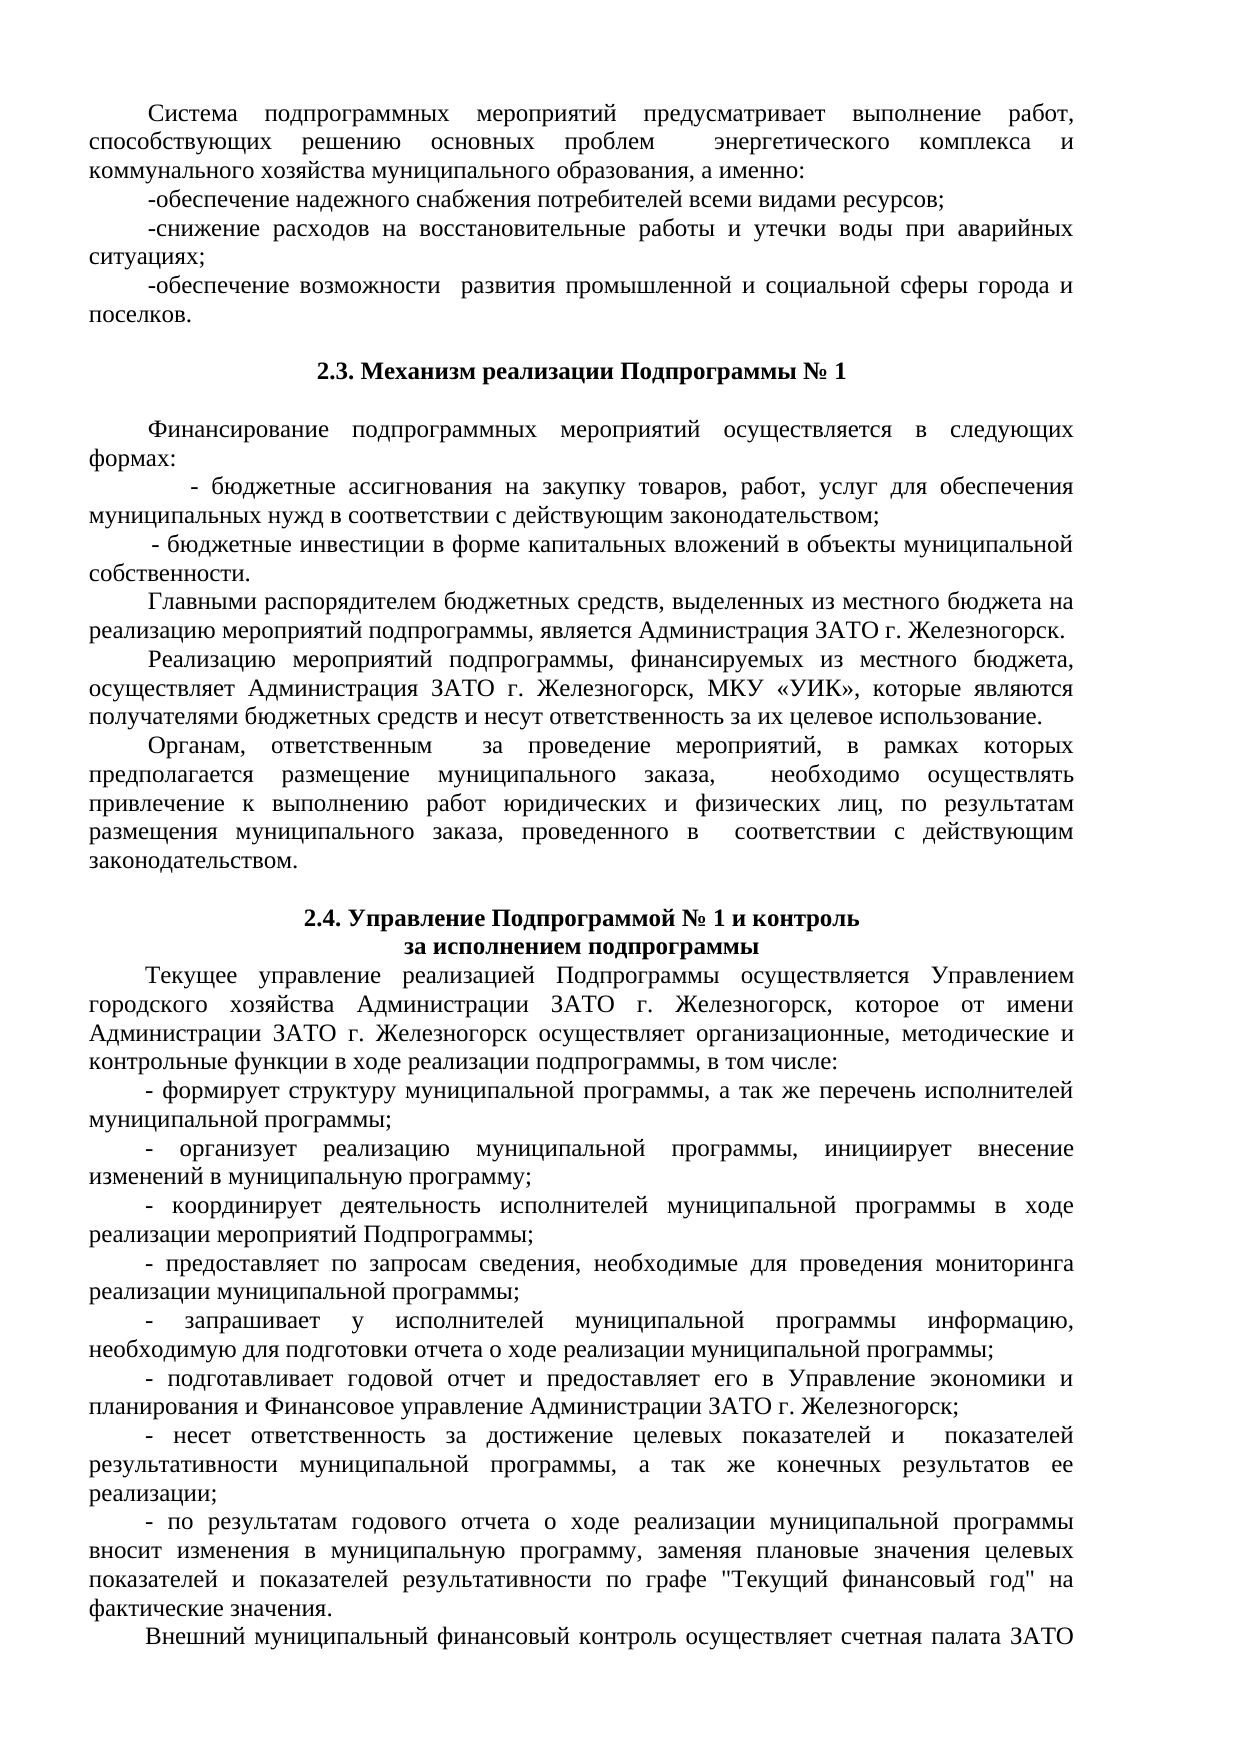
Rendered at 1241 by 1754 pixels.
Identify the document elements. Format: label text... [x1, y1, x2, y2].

text - организует реализацию муниципальной программы, инициирует внесение изменений в муниципальную программу; [89, 1133, 1075, 1190]
text 2.3. Механизм реализации Подпрограммы № 1 [89, 356, 1075, 385]
text -обеспечение надежного снабжения потребителей всеми видами ресурсов; [89, 184, 1075, 213]
text - бюджетные инвестиции в форме капитальных вложений в объекты муниципальной собственности. [89, 529, 1075, 586]
text - запрашивает у исполнителей муниципальной программы информацию, необходимую для подготовки отчета о ходе реализации муниципальной программы; [89, 1305, 1075, 1363]
text -обеспечение возможности развития промышленной и социальной сферы города и поселков. [89, 270, 1075, 328]
text - формирует структуру муниципальной программы, а так же перечень исполнителей муниципальной программы; [89, 1075, 1075, 1133]
text -снижение расходов на восстановительные работы и утечки воды при аварийных ситуациях; [89, 213, 1075, 270]
text - по результатам годового отчета о ходе реализации муниципальной программы вносит изменения в муниципальную программу, заменяя плановые значения целевых показателей и показателей результативности по графе "Текущий финансовый год" на фактические значения. [89, 1506, 1075, 1621]
text - координирует деятельность исполнителей муниципальной программы в ходе реализации мероприятий Подпрограммы; [89, 1190, 1075, 1248]
text Реализацию мероприятий подпрограммы, финансируемых из местного бюджета, осуществляет Администрация ЗАТО г. Железногорск, МКУ «УИК», которые являются получателями бюджетных средств и несут ответственность за их целевое использование. [89, 644, 1075, 730]
text - бюджетные ассигнования на закупку товаров, работ, услуг для обеспечения муниципальных нужд в соответствии с действующим законодательством; [89, 471, 1075, 529]
text - несет ответственность за достижение целевых показателей и показателей результативности муниципальной программы, а так же конечных результатов ее реализации; [89, 1420, 1075, 1506]
text Финансирование подпрограммных мероприятий осуществляется в следующих формах: [89, 414, 1075, 471]
text Органам, ответственным за проведение мероприятий, в рамках которых предполагается размещение муниципального заказа, необходимо осуществлять привлечение к выполнению работ юридических и физических лиц, по результатам размещения муниципального заказа, проведенного в соответствии с действующим законодательством. [89, 730, 1075, 874]
text 2.4. Управление Подпрограммой № 1 и контроль [89, 903, 1075, 931]
text Система подпрограммных мероприятий предусматривает выполнение работ, способствующих решению основных проблем энергетического комплекса и коммунального хозяйства муниципального образования, а именно: [89, 98, 1075, 184]
text за исполнением подпрограммы [89, 931, 1075, 960]
text - подготавливает годовой отчет и предоставляет его в Управление экономики и планирования и Финансовое управление Администрации ЗАТО г. Железногорск; [89, 1363, 1075, 1420]
text Главными распорядителем бюджетных средств, выделенных из местного бюджета на реализацию мероприятий подпрограммы, является Администрация ЗАТО г. Железногорск. [89, 586, 1075, 644]
text Текущее управление реализацией Подпрограммы осуществляется Управлением городского хозяйства Администрации ЗАТО г. Железногорск, которое от имени Администрации ЗАТО г. Железногорск осуществляет организационные, методические и контрольные функции в ходе реализации подпрограммы, в том числе: [89, 960, 1075, 1075]
text - предоставляет по запросам сведения, необходимые для проведения мониторинга реализации муниципальной программы; [89, 1248, 1075, 1305]
